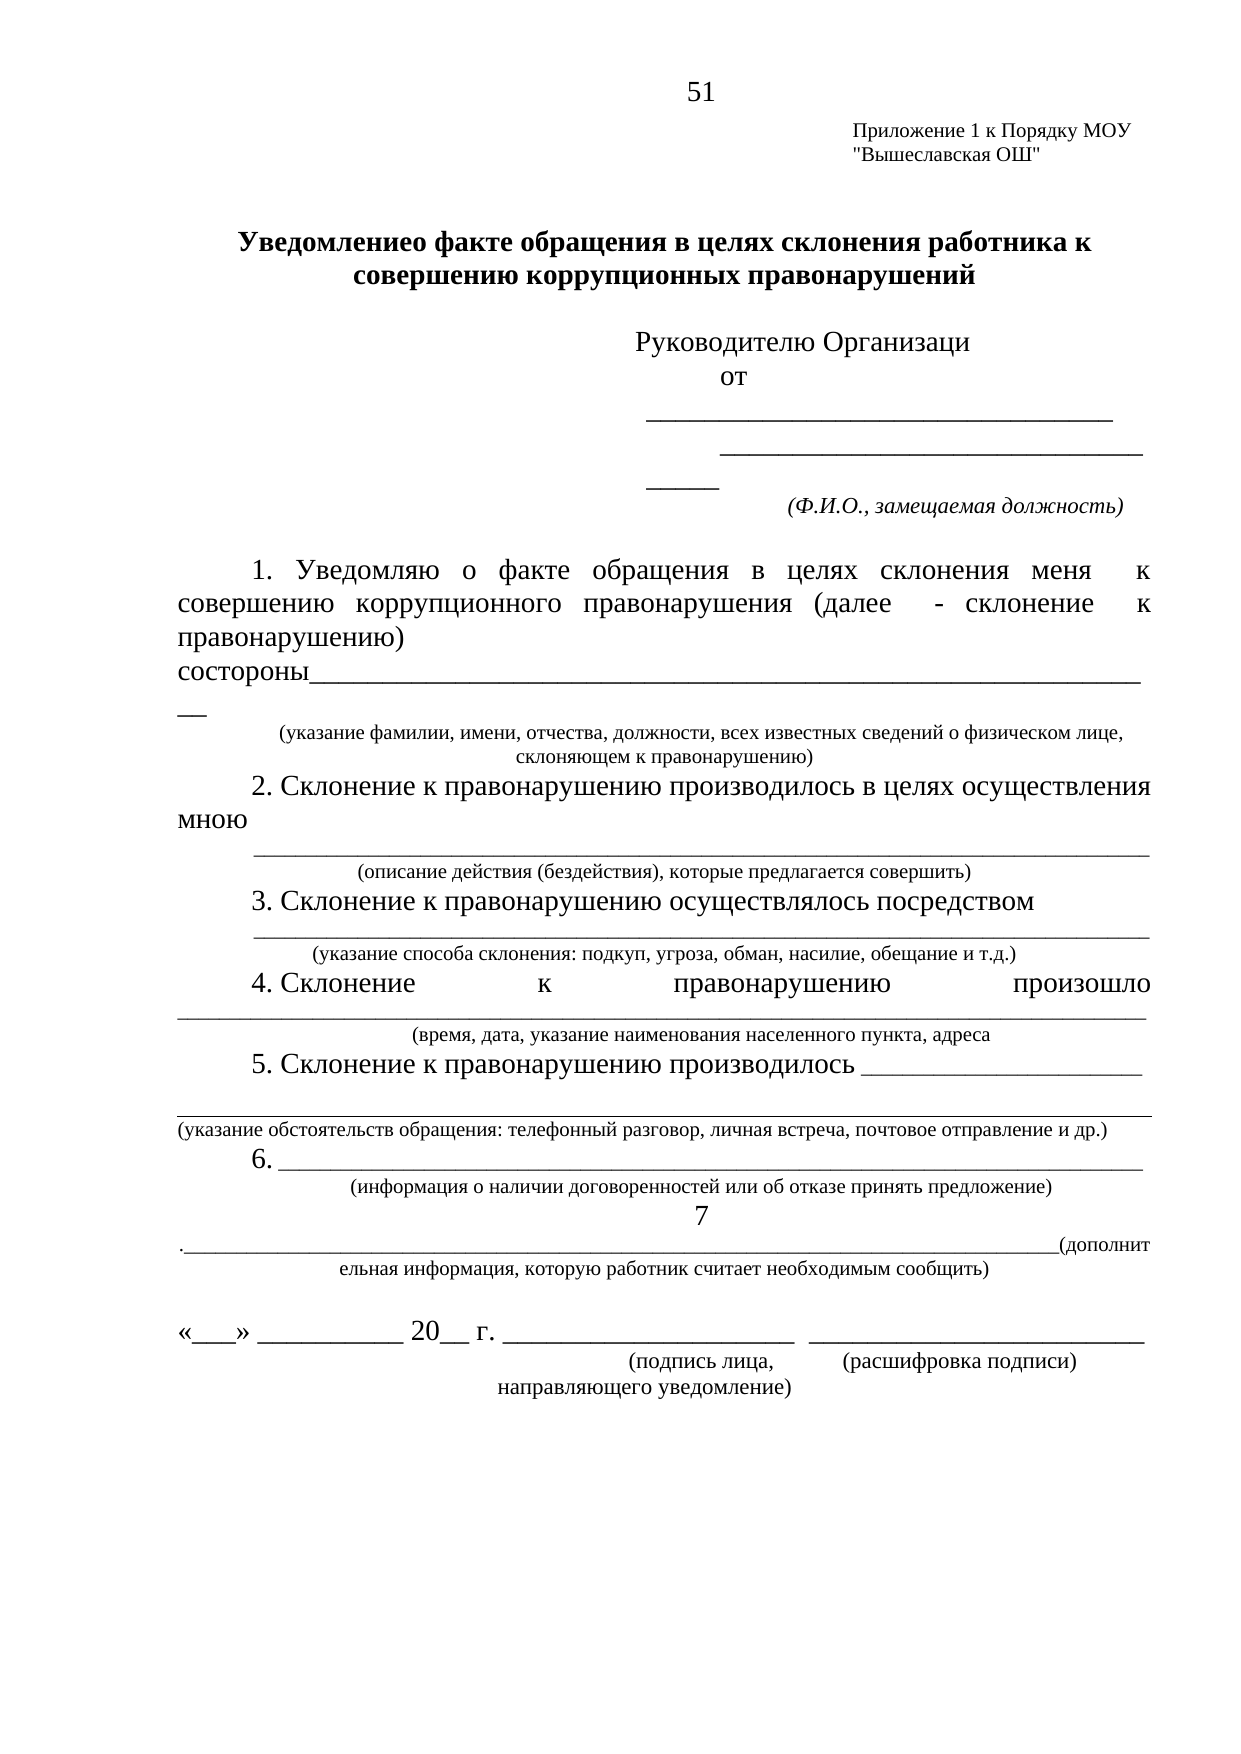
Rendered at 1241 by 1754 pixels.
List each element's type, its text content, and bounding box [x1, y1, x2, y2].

text Руководителю Организаци [177, 324, 1152, 358]
text 5. Склонение к правонарушению производилось ___________________________ [177, 1046, 1152, 1080]
text 1. Уведомляю о факте обращения в целях склонения меня к совершению коррупционного правонарушения (далее - склонение к правонарушению) состороны___________________________________________________________ [177, 552, 1152, 720]
text от ________________________________ [646, 358, 1152, 425]
text (время, дата, указание наименования населенного пункта, адреса [177, 1022, 1152, 1046]
text (указание обстоятельств обращения: телефонный разговор, личная встреча, почтовое отправление и др.) [177, 1117, 1152, 1141]
text Уведомлениео факте обращения в целях склонения работника к совершению коррупционных правонарушений [177, 224, 1152, 291]
text __________________________________ [646, 425, 1152, 492]
text Приложение 1 к Порядку МОУ "Вышеславская ОШ" [852, 118, 1152, 190]
text ______________________________________________________________________________________(описание действия (бездействия), которые предлагается совершить) [177, 835, 1152, 883]
text «___» __________ 20__ г. ____________________ _______________________ [177, 1313, 1152, 1347]
text (подпись лица, (расшифровка подписи) [177, 1347, 1152, 1373]
text ______________________________________________________________________________________(указание способа склонения: подкуп, угроза, обман, насилие, обещание и т.д.) [177, 917, 1152, 965]
text 6. ___________________________________________________________________________________ [177, 1141, 1152, 1174]
text направляющего уведомление) [177, 1373, 1152, 1400]
text (Ф.И.О., замещаемая должность) [679, 492, 1152, 518]
text (информация о наличии договоренностей или об отказе принять предложение) [177, 1174, 1152, 1198]
text 3. Склонение к правонарушению осуществлялось посредством [177, 883, 1152, 917]
text 2. Склонение к правонарушению производилось в целях осуществления мною [177, 768, 1152, 835]
text 7.____________________________________________________________________________________(дополнительная информация, которую работник считает необходимым сообщить) [177, 1198, 1152, 1280]
text (указание фамилии, имени, отчества, должности, всех известных сведений о физическом лице, склоняющем к правонарушению) [177, 720, 1152, 768]
text 4. Склонение к правонарушению произошло _____________________________________________________________________________________________ [177, 965, 1152, 1022]
